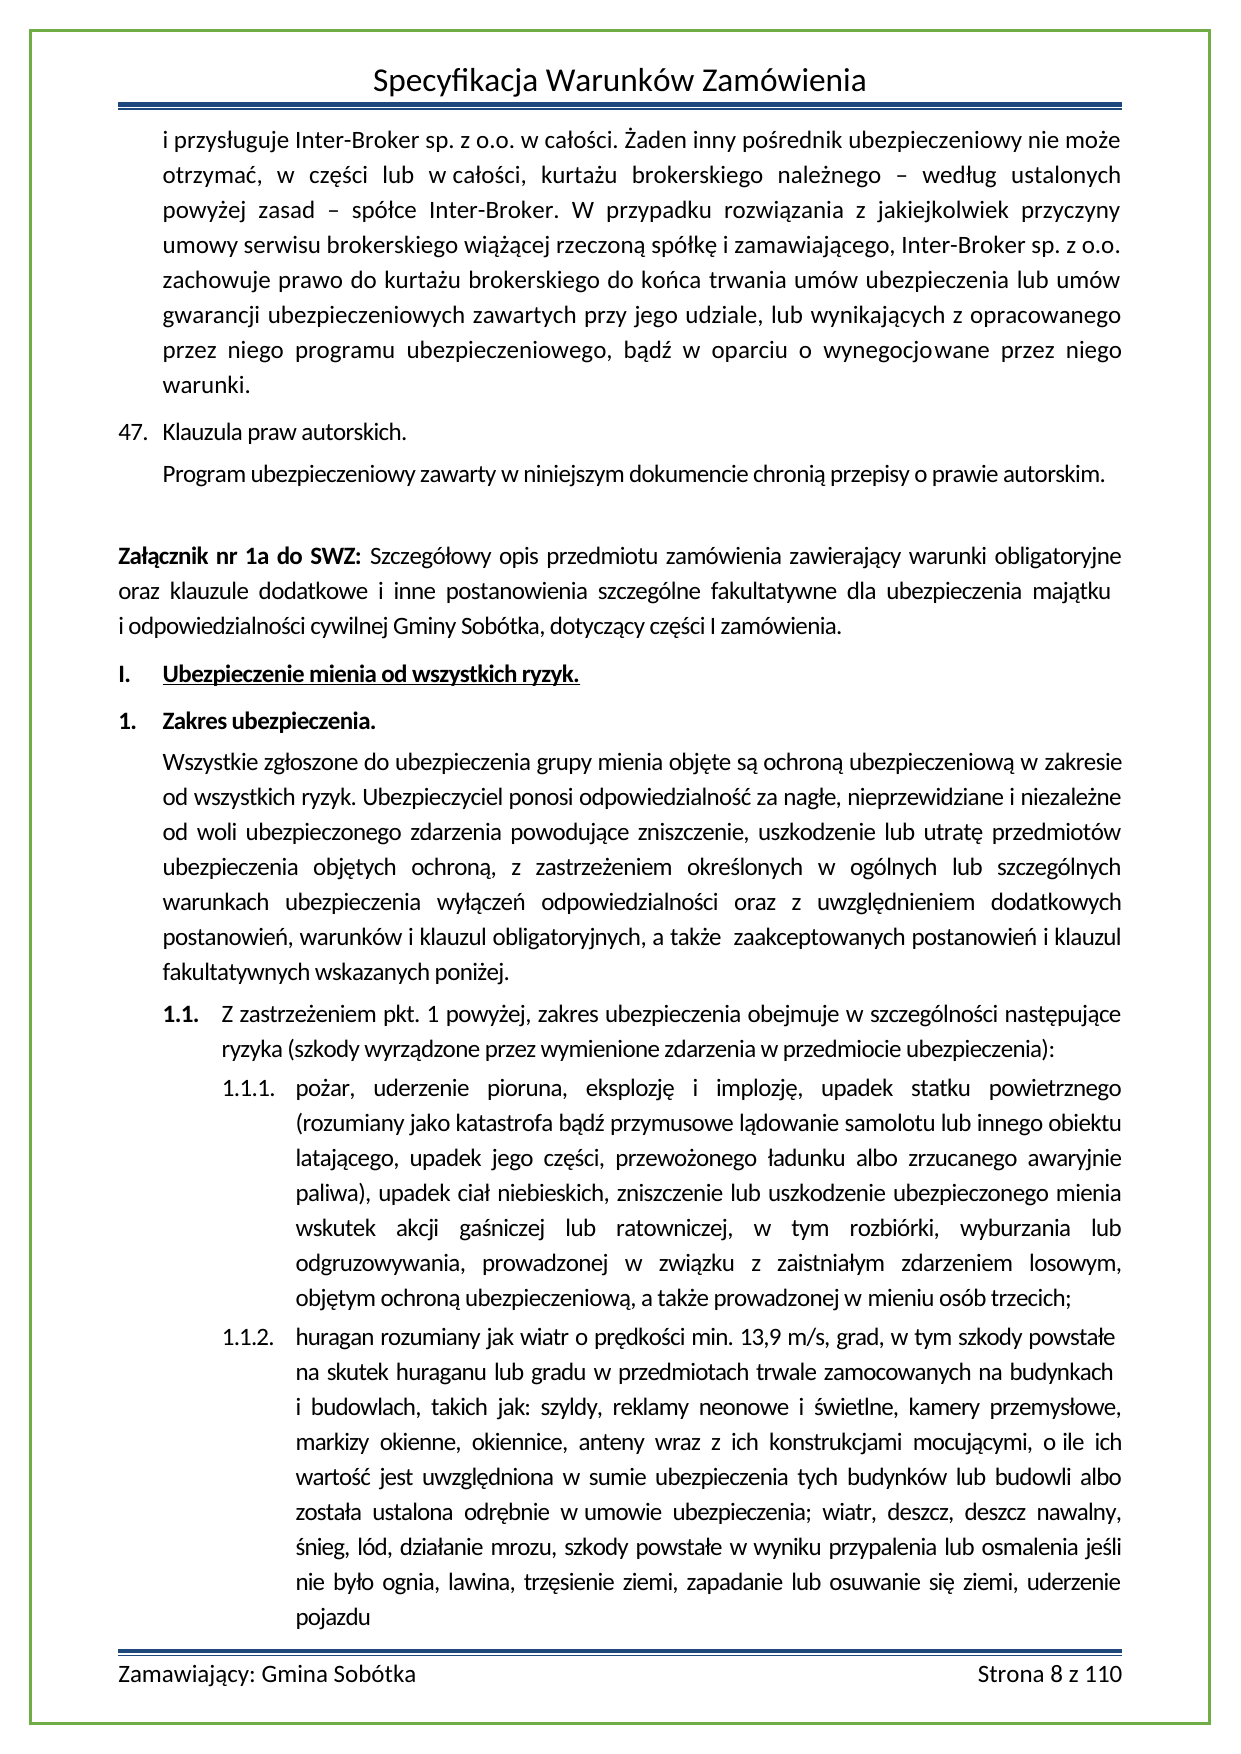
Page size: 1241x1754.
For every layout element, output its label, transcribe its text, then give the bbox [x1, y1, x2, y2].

list Ubezpieczenie mienia od wszystkich ryzyk. [118, 658, 1122, 688]
list Z zastrzeżeniem pkt. 1 powyżej, zakres ubezpieczenia obejmuje w szczególności następujące ryzyka (szkody wyrządzone przez wymienione zdarzenia w przedmiocie ubezpieczenia): [162, 998, 1122, 1063]
list pożar, uderzenie pioruna, eksplozję i implozję, upadek statku powietrznego (rozumiany jako katastrofa bądź przymusowe lądowanie samolotu lub innego obiektu latającego, upadek jego części, przewożonego ładunku albo zrzucanego awaryjnie paliwa), upadek ciał niebieskich, zniszczenie lub uszkodzenie ubezpieczonego mienia wskutek akcji gaśniczej lub ratowniczej, w tym rozbiórki, wyburzania lub odgruzowywania, prowadzonej w związku z zaistniałym zdarzeniem losowym, objętym ochroną ubezpieczeniową, a także prowadzonej w mieniu osób trzecich; [222, 1072, 1122, 1312]
list Klauzula praw autorskich. [118, 417, 1122, 447]
text Wszystkie zgłoszone do ubezpieczenia grupy mienia objęte są ochroną ubezpieczeniową w zakresie od wszystkich ryzyk. Ubezpieczyciel ponosi odpowiedzialność za nagłe, nieprzewidziane i niezależne od woli ubezpieczonego zdarzenia powodujące zniszczenie, uszkodzenie lub utratę przedmiotów ubezpieczenia objętych ochroną, z zastrzeżeniem określonych w ogólnych lub szczególnych warunkach ubezpieczenia wyłączeń odpowiedzialności oraz z uwzględnieniem dodatkowych postanowień, warunków i klauzul obligatoryjnych, a także zaakceptowanych postanowień i klauzul fakultatywnych wskazanych poniżej. [162, 747, 1122, 987]
text Załącznik nr 1a do SWZ: Szczegółowy opis przedmiotu zamówienia zawierający warunki obligatoryjne oraz klauzule dodatkowe i inne postanowienia szczególne fakultatywne dla ubezpieczenia majątku i odpowiedzialności cywilnej Gminy Sobótka, dotyczący części I zamówienia. [118, 540, 1122, 641]
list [222, 1321, 1122, 1632]
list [162, 124, 1122, 399]
text Program ubezpieczeniowy zawarty w niniejszym dokumencie chronią przepisy o prawie autorskim. [162, 458, 1122, 488]
list Zakres ubezpieczenia. [118, 705, 1122, 736]
